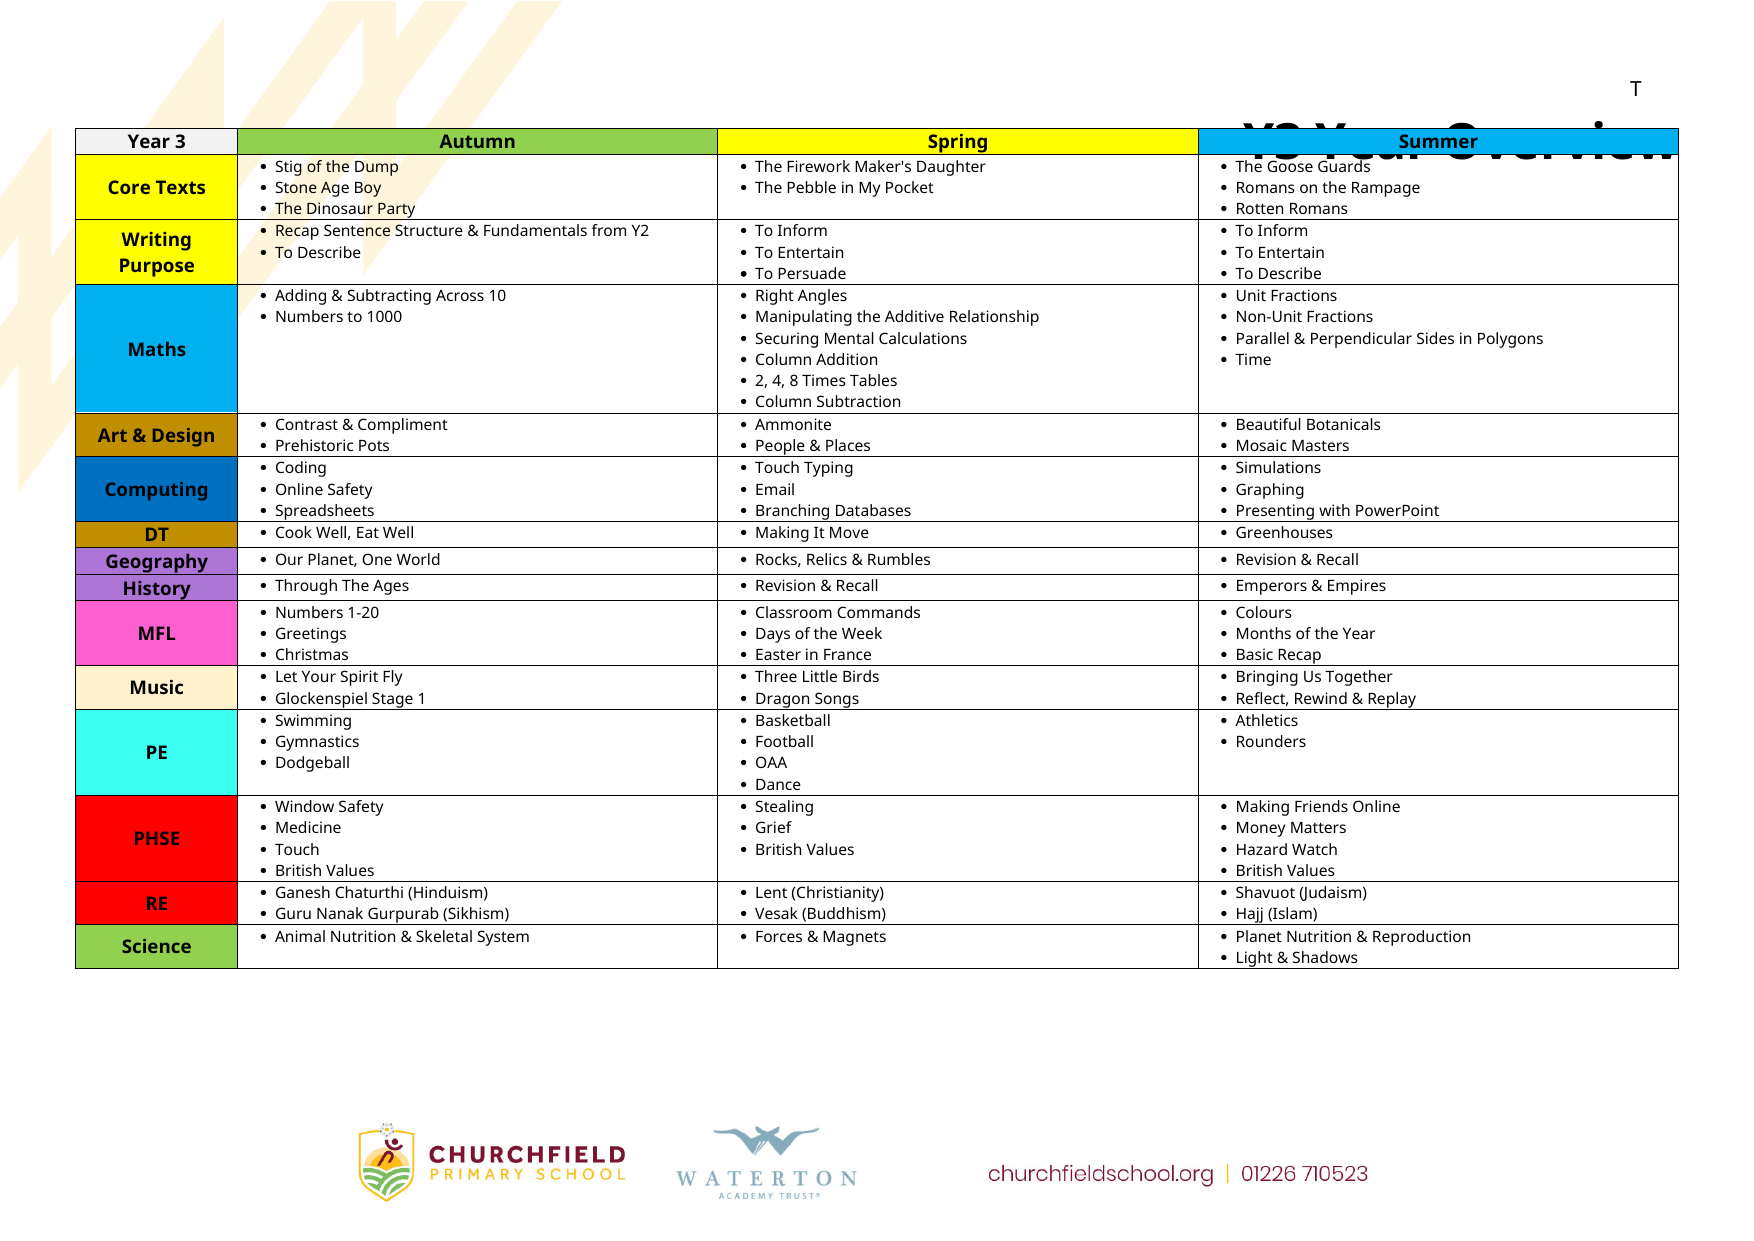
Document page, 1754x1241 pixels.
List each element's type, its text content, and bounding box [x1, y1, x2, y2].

table_cell Rocks, Relics & Rumbles [718, 548, 1198, 574]
table_cell Revision & Recall [1199, 548, 1678, 574]
table_cell Beautiful Botanicals Mosaic Masters [1199, 414, 1678, 456]
table_cell Through The Ages [238, 575, 717, 600]
table_cell Swimming Gymnastics Dodgeball [238, 710, 717, 795]
table_cell Writing Purpose [76, 220, 237, 284]
table_cell Stealing Grief British Values [718, 796, 1198, 881]
table_cell Cook Well, Eat Well [238, 522, 717, 547]
table_cell Making It Move [718, 522, 1198, 547]
table_cell Animal Nutrition & Skeletal System [238, 925, 717, 968]
table_cell Classroom Commands Days of the Week Easter in France [718, 601, 1198, 665]
table_cell Science [76, 925, 237, 968]
table_cell Bringing Us Together Reflect, Rewind & Replay [1199, 666, 1678, 709]
table_header Year 3 [76, 129, 237, 154]
table_cell Stig of the Dump Stone Age Boy The Dinosaur Party [238, 155, 717, 219]
table_cell Recap Sentence Structure & Fundamentals from Y2 To Describe [238, 220, 717, 284]
table_cell Right Angles Manipulating the Additive Relationship Securing Mental Calculations Column Addition 2, 4, 8 Times Tables Column Subtraction [718, 285, 1198, 412]
table_cell History [76, 575, 237, 600]
table_cell Adding & Subtracting Across 10 Numbers to 1000 [238, 285, 717, 412]
picture [247, 1018, 1507, 1241]
table_cell MFL [76, 601, 237, 665]
table_cell Our Planet, One World [238, 548, 717, 574]
table_cell To Inform To Entertain To Describe [1199, 220, 1678, 284]
table_cell Making Friends Online Money Matters Hazard Watch British Values [1199, 796, 1678, 881]
table_cell Planet Nutrition & Reproduction Light & Shadows [1199, 925, 1678, 968]
table_cell RE [76, 882, 237, 924]
table_cell Window Safety Medicine Touch British Values [238, 796, 717, 881]
table_cell Geography [76, 548, 237, 574]
table_cell Simulations Graphing Presenting with PowerPoint [1199, 457, 1678, 521]
table_cell Colours Months of the Year Basic Recap [1199, 601, 1678, 665]
table_cell Forces & Magnets [718, 925, 1198, 968]
table_cell Ammonite People & Places [718, 414, 1198, 456]
table_cell Contrast & Compliment Prehistoric Pots [238, 414, 717, 456]
table_cell Unit Fractions Non-Unit Fractions Parallel & Perpendicular Sides in Polygons Time [1199, 285, 1678, 412]
table_header Summer [1199, 129, 1678, 154]
table_cell The Firework Maker's Daughter The Pebble in My Pocket [718, 155, 1198, 219]
table_cell Shavuot (Judaism) Hajj (Islam) [1199, 882, 1678, 924]
table_cell Art & Design [76, 414, 237, 456]
picture [0, 0, 1246, 510]
table_cell Ganesh Chaturthi (Hinduism) Guru Nanak Gurpurab (Sikhism) [238, 882, 717, 924]
table_cell Touch Typing Email Branching Databases [718, 457, 1198, 521]
table_cell PE [76, 710, 237, 795]
table_cell Emperors & Empires [1199, 575, 1678, 600]
table_cell Basketball Football OAA Dance [718, 710, 1198, 795]
table_cell Music [76, 666, 237, 709]
table_cell Numbers 1-20 Greetings Christmas [238, 601, 717, 665]
table_cell Three Little Birds Dragon Songs [718, 666, 1198, 709]
table_cell Lent (Christianity) Vesak (Buddhism) [718, 882, 1198, 924]
table_cell DT [76, 522, 237, 547]
table_header Spring [718, 129, 1198, 154]
table_cell Athletics Rounders [1199, 710, 1678, 795]
table_cell The Goose Guards Romans on the Rampage Rotten Romans [1199, 155, 1678, 219]
table_cell Computing [76, 457, 237, 521]
table_cell Revision & Recall [718, 575, 1198, 600]
table_cell To Inform To Entertain To Persuade [718, 220, 1198, 284]
table_cell Maths [76, 285, 237, 412]
table_cell Greenhouses [1199, 522, 1678, 547]
table_header Autumn [238, 129, 717, 154]
table_cell PHSE [76, 796, 237, 881]
table_cell Let Your Spirit Fly Glockenspiel Stage 1 [238, 666, 717, 709]
table_cell Coding Online Safety Spreadsheets [238, 457, 717, 521]
table_cell Core Texts [76, 155, 237, 219]
